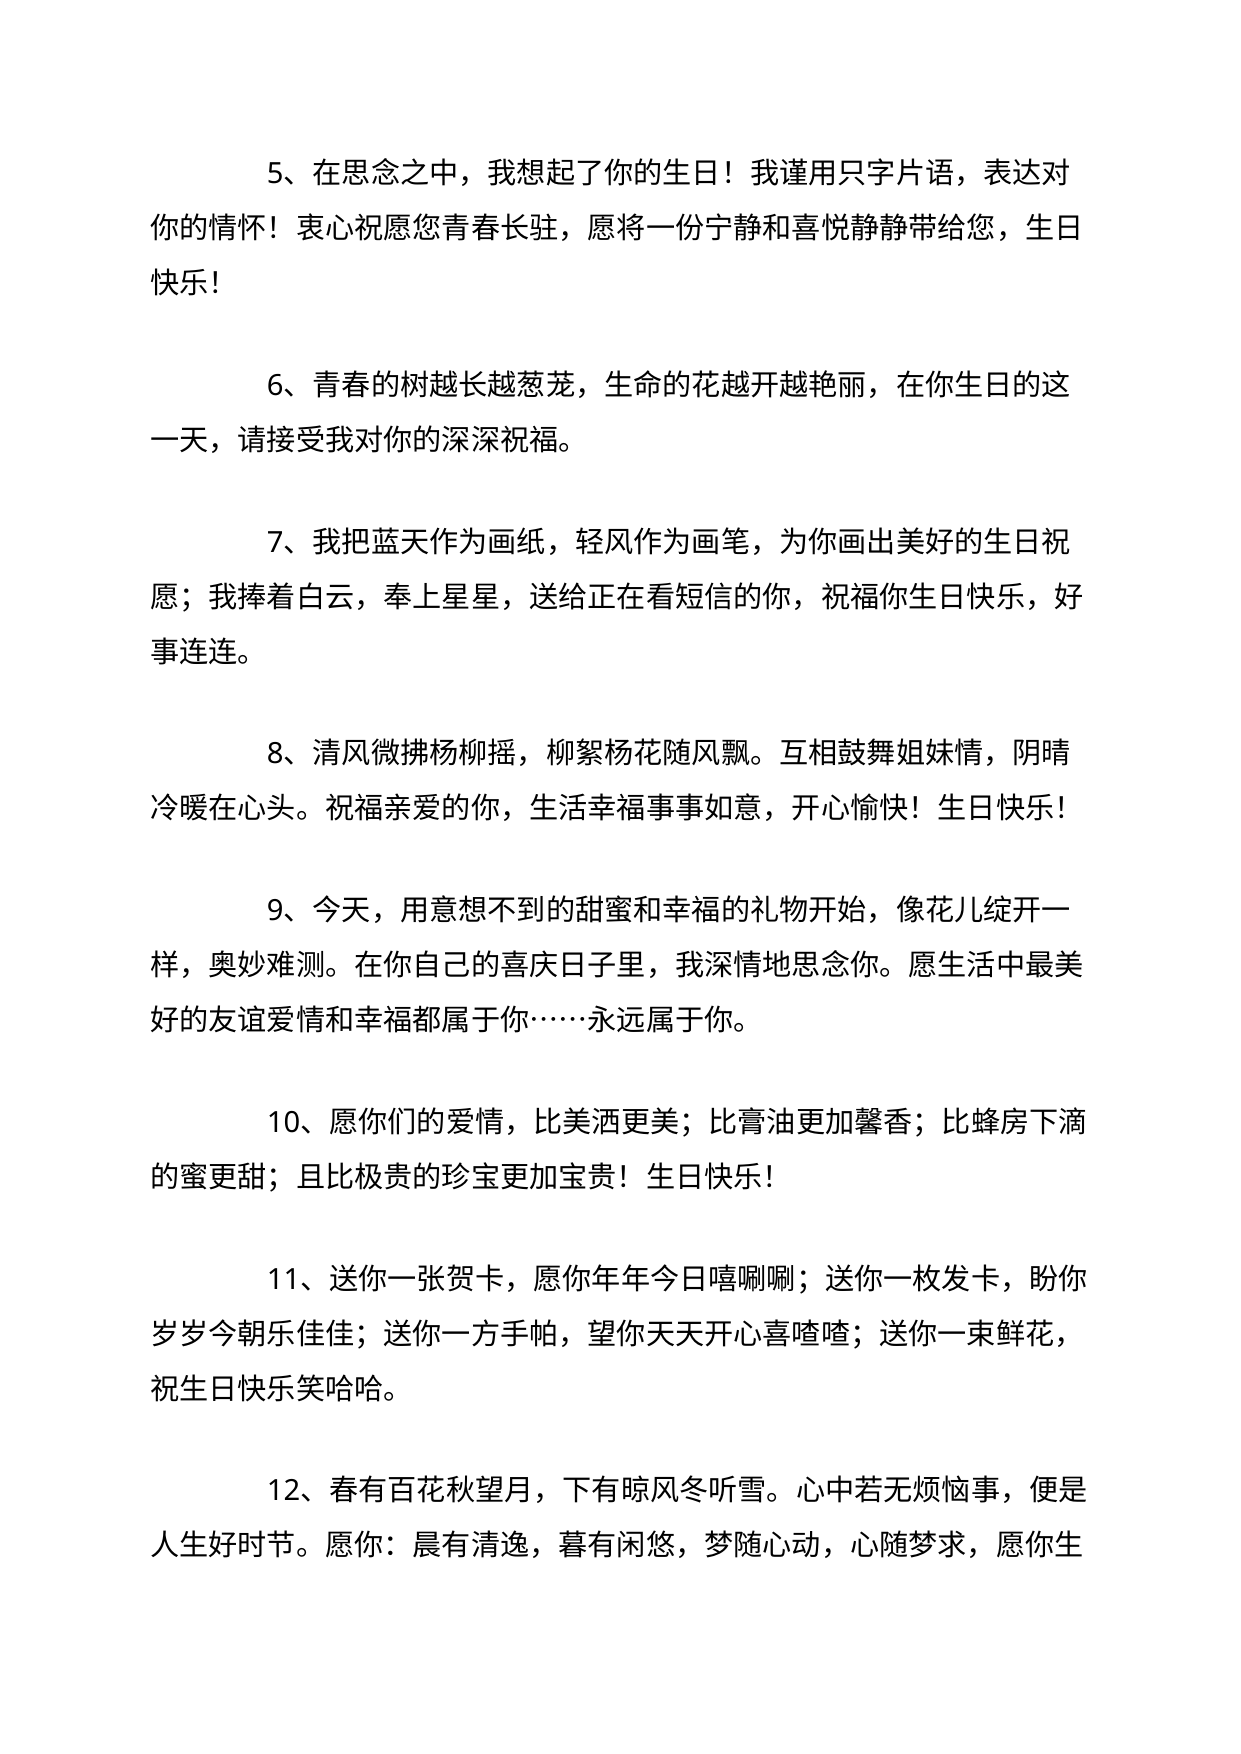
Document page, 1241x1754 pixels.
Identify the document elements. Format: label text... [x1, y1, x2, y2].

text 7、我把蓝天作为画纸，轻风作为画笔，为你画出美好的生日祝愿；我捧着白云，奉上星星，送给正在看短信的你，祝福你生日快乐，好事连连。 [150, 518, 1090, 671]
text 8、清风微拂杨柳摇，柳絮杨花随风飘。互相鼓舞姐妹情，阴晴冷暖在心头。祝福亲爱的你，生活幸福事事如意，开心愉快！生日快乐！ [150, 730, 1090, 827]
text 9、今天，用意想不到的甜蜜和幸福的礼物开始，像花儿绽开一样，奥妙难测。在你自己的喜庆日子里，我深情地思念你。愿生活中最美好的友谊爱情和幸福都属于你……永远属于你。 [150, 887, 1090, 1039]
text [150, 1467, 1090, 1564]
text 10、愿你们的爱情，比美洒更美；比膏油更加馨香；比蜂房下滴的蜜更甜；且比极贵的珍宝更加宝贵！生日快乐！ [150, 1098, 1090, 1196]
text 5、在思念之中，我想起了你的生日！我谨用只字片语，表达对你的情怀！衷心祝愿您青春长驻，愿将一份宁静和喜悦静静带给您，生日快乐！ [150, 150, 1090, 302]
text 6、青春的树越长越葱茏，生命的花越开越艳丽，在你生日的这一天，请接受我对你的深深祝福。 [150, 362, 1090, 459]
text 11、送你一张贺卡，愿你年年今日嘻唰唰；送你一枚发卡，盼你岁岁今朝乐佳佳；送你一方手帕，望你天天开心喜喳喳；送你一束鲜花，祝生日快乐笑哈哈。 [150, 1255, 1090, 1407]
